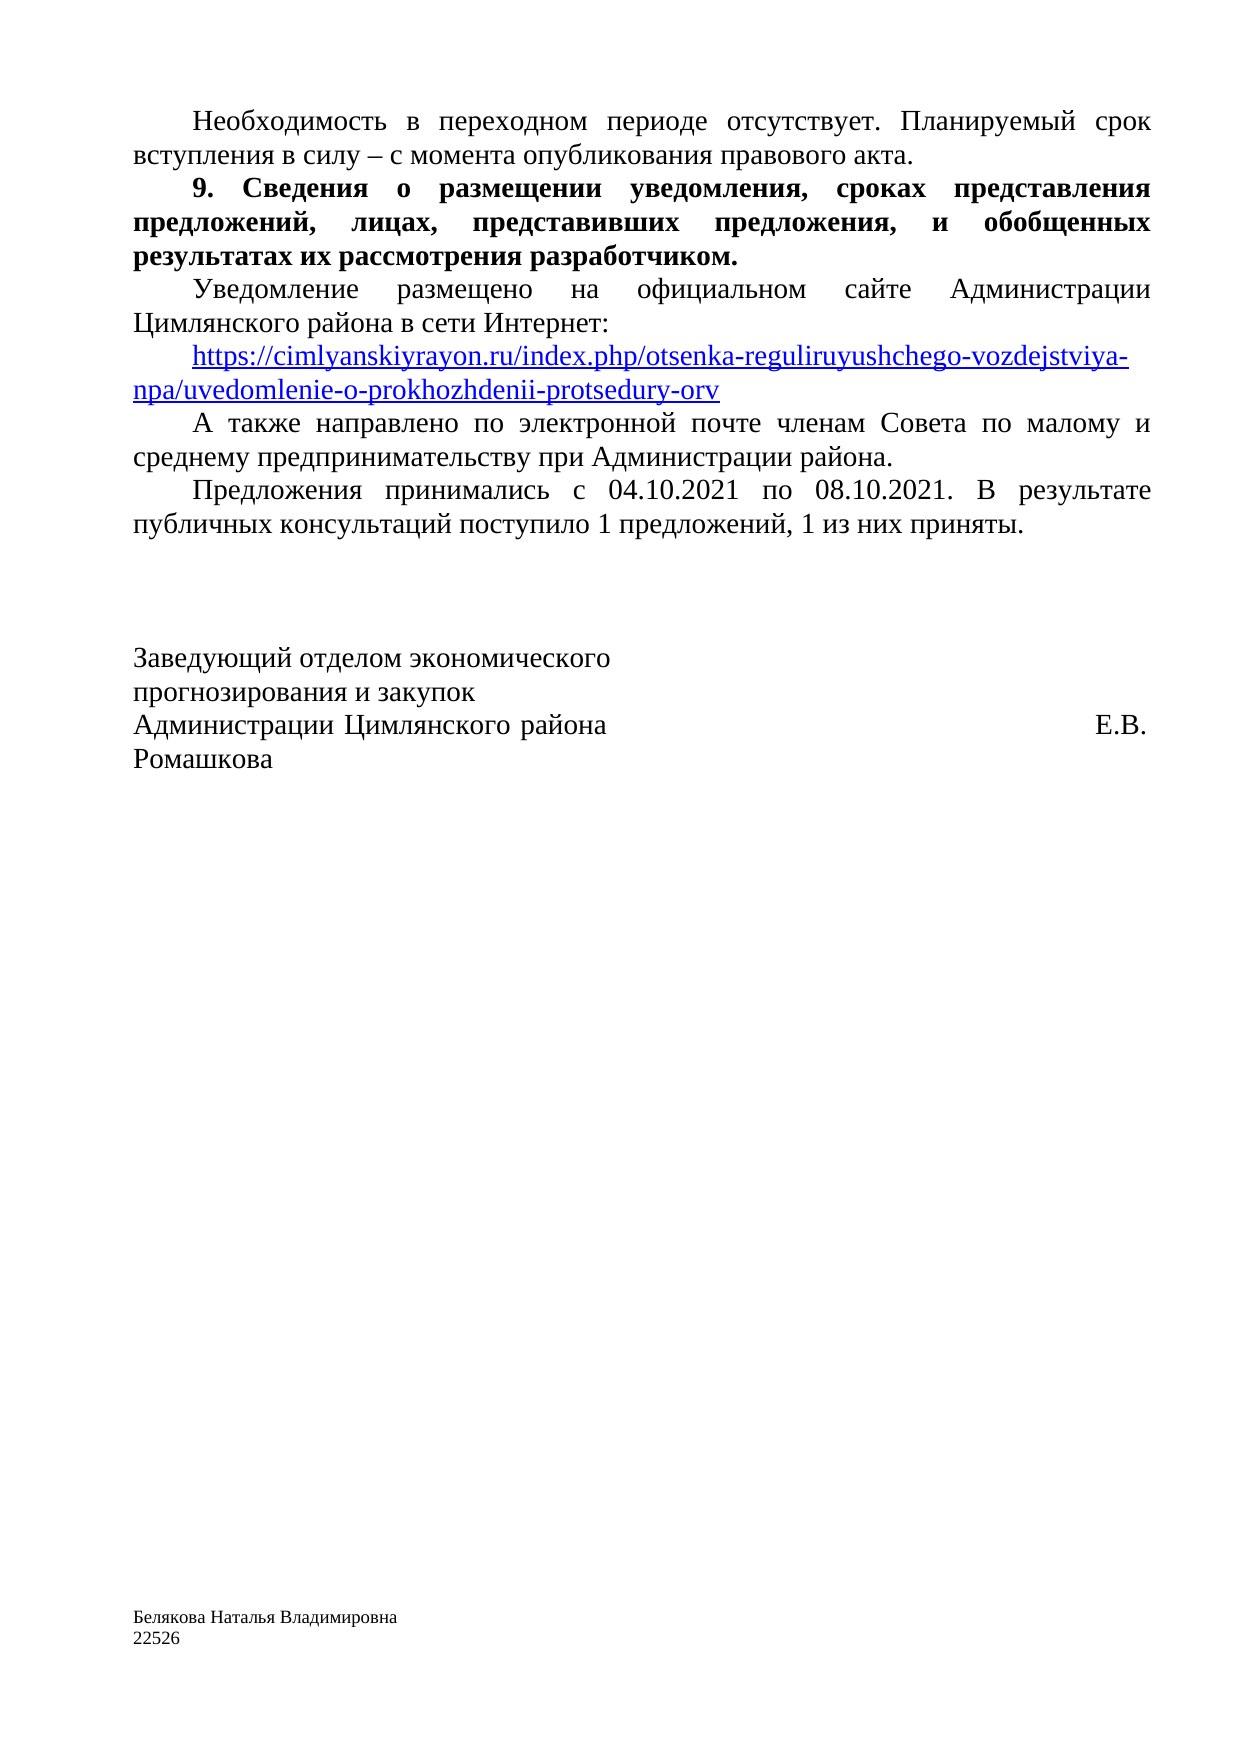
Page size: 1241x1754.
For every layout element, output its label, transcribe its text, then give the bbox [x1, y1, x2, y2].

text https://cimlyanskiyrayon.ru/index.php/otsenka-reguliruyushchego-vozdejstviya-npa/uvedomlenie-o-prokhozhdenii-protsedury-orv [133, 338, 1152, 405]
text 22526 [133, 1627, 1152, 1649]
text Белякова Наталья Владимировна [133, 1606, 1152, 1627]
text прогнозирования и закупок [133, 674, 1152, 707]
text Заведующий отделом экономического [133, 640, 1152, 674]
text Администрации Цимлянского района Е.В. Ромашкова [133, 707, 1152, 774]
text 9. Сведения о размещении уведомления, сроках представления предложений, лицах, представивших предложения, и обобщенных результатах их рассмотрения разработчиком. [133, 171, 1152, 271]
text Уведомление размещено на официальном сайте Администрации Цимлянского района в сети Интернет: [133, 271, 1152, 338]
text Предложения принимались с 04.10.2021 по 08.10.2021. В результате публичных консультаций поступило 1 предложений, 1 из них приняты. [133, 472, 1152, 539]
text Необходимость в переходном периоде отсутствует. Планируемый срок вступления в силу – с момента опубликования правового акта. [133, 103, 1152, 171]
text А также направлено по электронной почте членам Совета по малому и среднему предпринимательству при Администрации района. [133, 405, 1152, 472]
